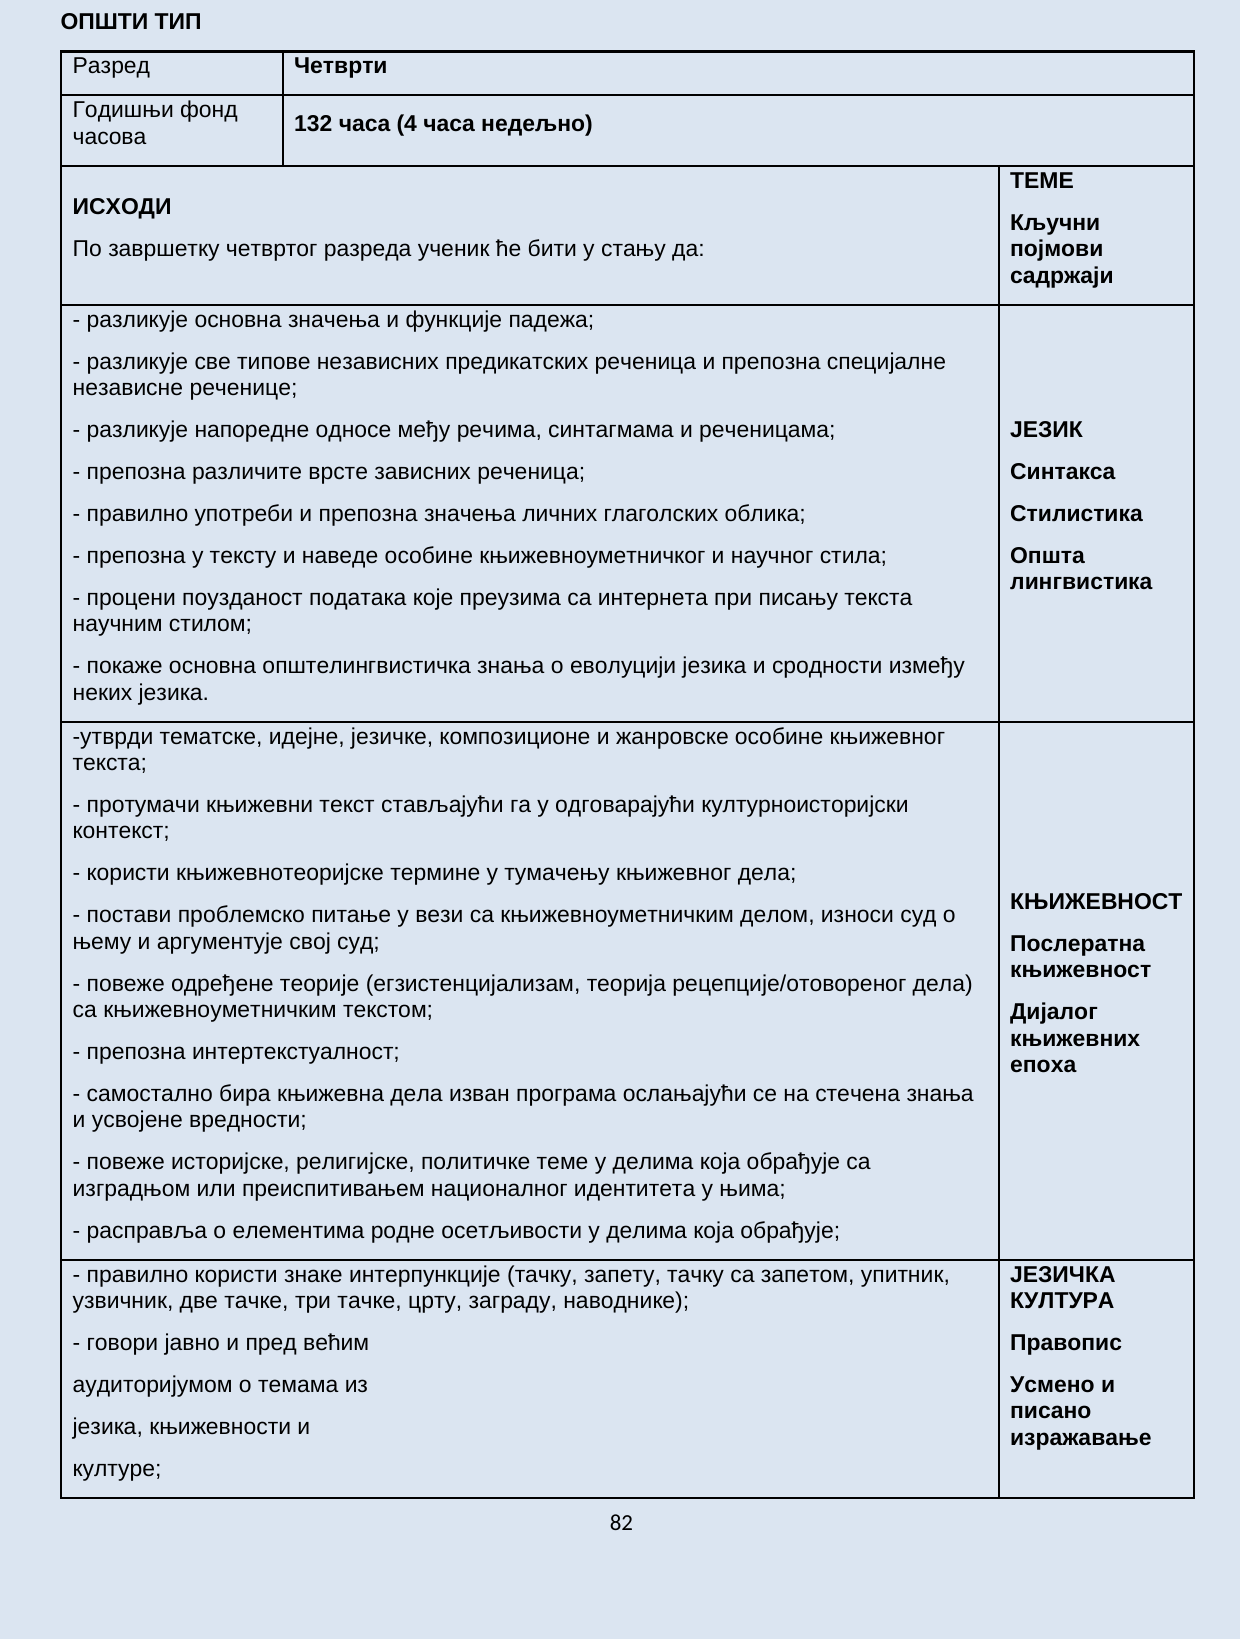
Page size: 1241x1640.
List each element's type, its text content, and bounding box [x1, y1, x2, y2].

table_cell ЈЕЗИК Синтакса Стилистика Општа лингвистика [1000, 306, 1193, 721]
text ОПШТИ ТИП [60, 8, 1182, 35]
table_cell ТЕМЕ Кључни појмови садржаји [1000, 167, 1193, 303]
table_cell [1000, 1261, 1193, 1497]
table_header Четврти [284, 53, 1193, 94]
table_cell Годишњи фонд часова [62, 96, 282, 165]
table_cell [62, 1261, 998, 1497]
table_cell -утврди тематске, идејне, језичке, композиционе и жанровске особине књижевног текста; - протумачи књижевни текст стављајући га у одговарајући културноисторијски контекст; - користи књижевнотеоријске термине у тумачењу књижевног дела; - постави проблемско питање у вези са књижевноуметничким делом, износи суд о њему и аргументује свој суд; - повеже одређене теорије (егзистенцијализам, теорија рецепције/отовореног дела) са књижевноуметничким текстом; - препозна интертекстуалност; - самостално бира књижевна дела изван програма ослањајући се на стечена знања и усвојене вредности; - повеже историјске, религијске, политичке теме у делима која обрађује са изградњом или преиспитивањем националног идентитета у њима; - расправља о елементима родне осетљивости у делима која обрађује; [62, 723, 998, 1258]
table_cell КЊИЖЕВНОСТ Послератна књижевност Дијалог књижевних епоха [1000, 723, 1193, 1258]
table_cell - разликује основна значења и функције падежа; - разликује све типове независних предикатских реченица и препозна специјалне независне реченице; - разликује напоредне односе међу речима, синтагмама и реченицама; - препозна различите врсте зависних реченица; - правилно употреби и препозна значења личних глаголских облика; - препозна у тексту и наведе особине књижевноуметничког и научног стила; - процени поузданост података које преузима са интернета при писању текста научним стилом; - покаже основна општелингвистичка знања о еволуцији језика и сродности између неких језика. [62, 306, 998, 721]
table_header Разред [62, 53, 282, 94]
table_cell 132 часа (4 часа недељно) [284, 96, 1193, 165]
table_cell ИСХОДИ По завршетку четвртог разреда ученик ће бити у стању да: [62, 167, 998, 303]
